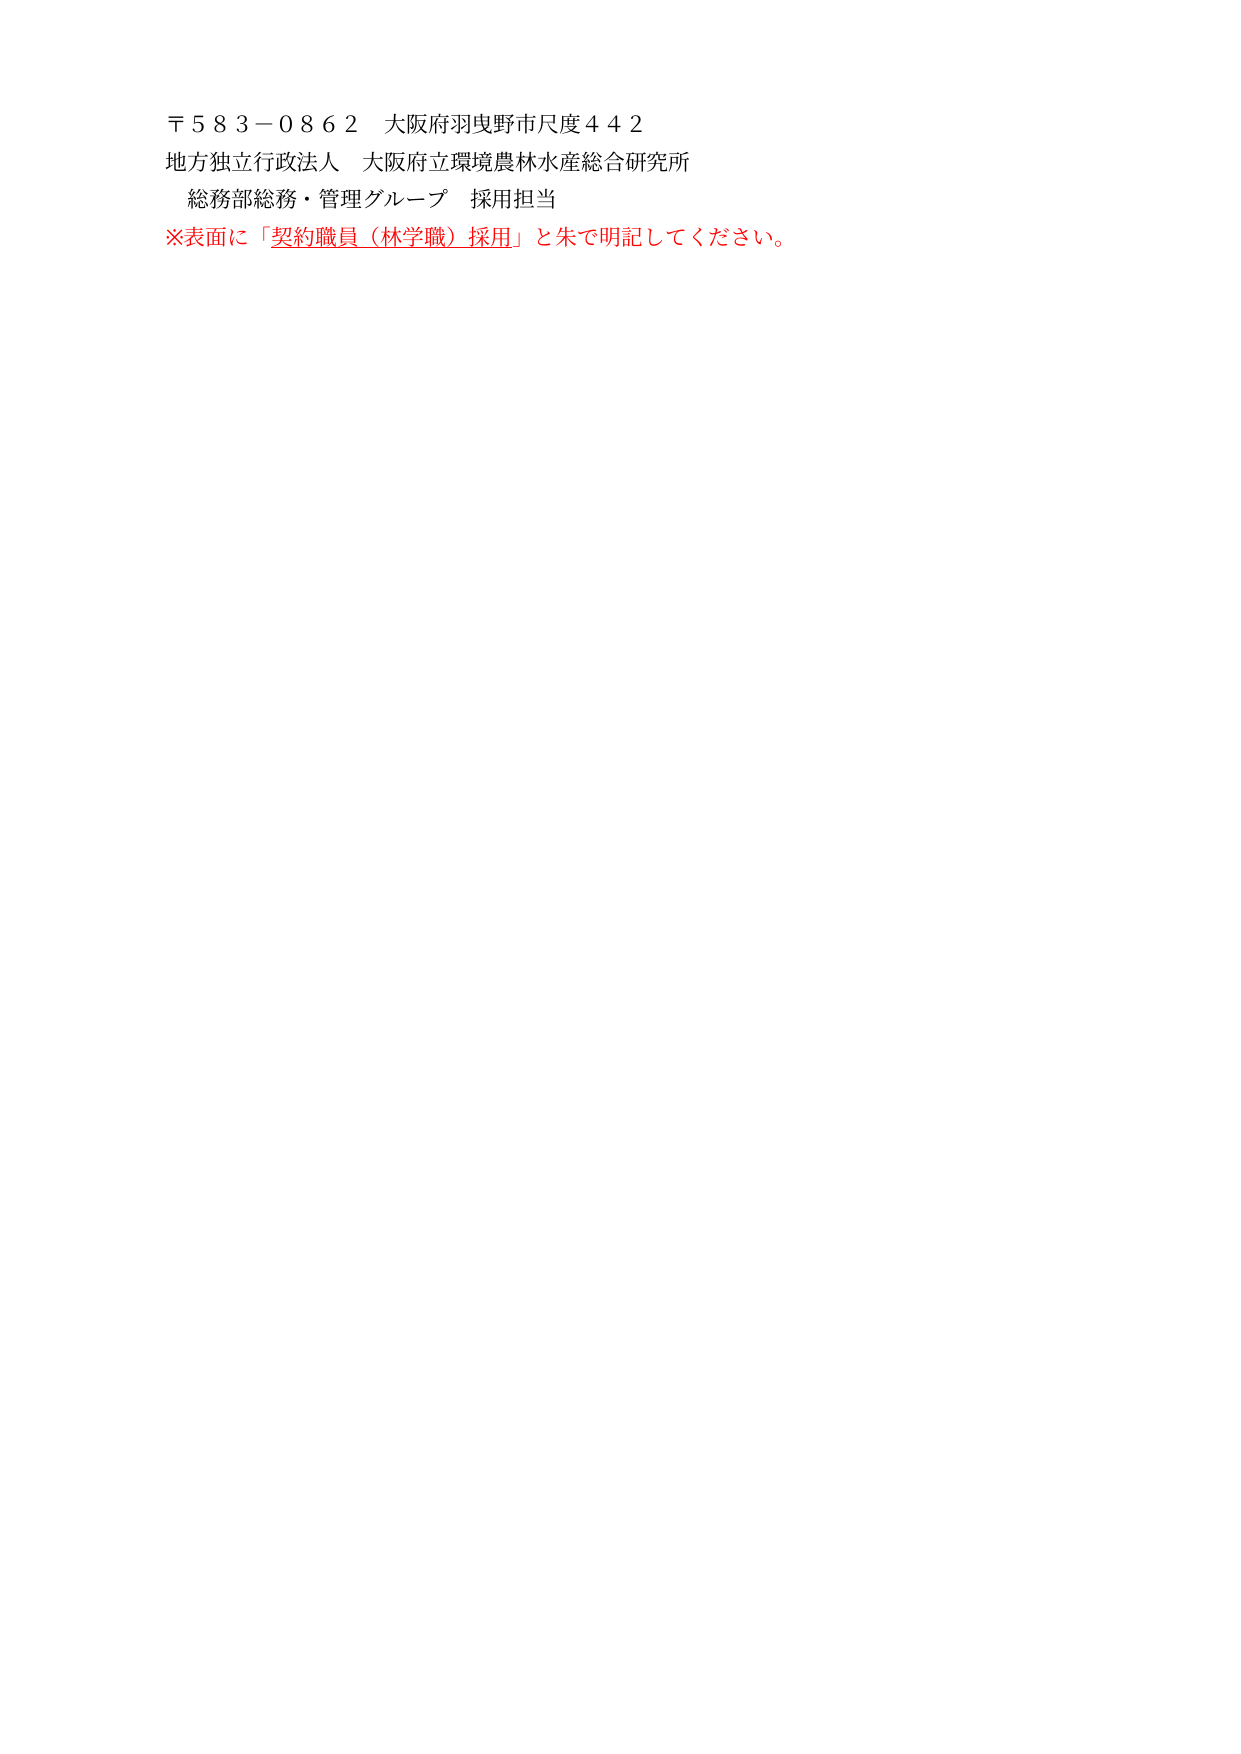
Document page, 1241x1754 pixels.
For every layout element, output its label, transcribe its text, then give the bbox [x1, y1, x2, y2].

text 〒５８３－０８６２ 大阪府羽曳野市尺度４４２ [165, 104, 1075, 142]
text ※表面に「契約職員（林学職）採用」と朱で明記してください。 [165, 217, 1075, 254]
text 総務部総務・管理グループ 採用担当 [165, 179, 1075, 217]
text 地方独立行政法人 大阪府立環境農林水産総合研究所 [165, 142, 1075, 179]
